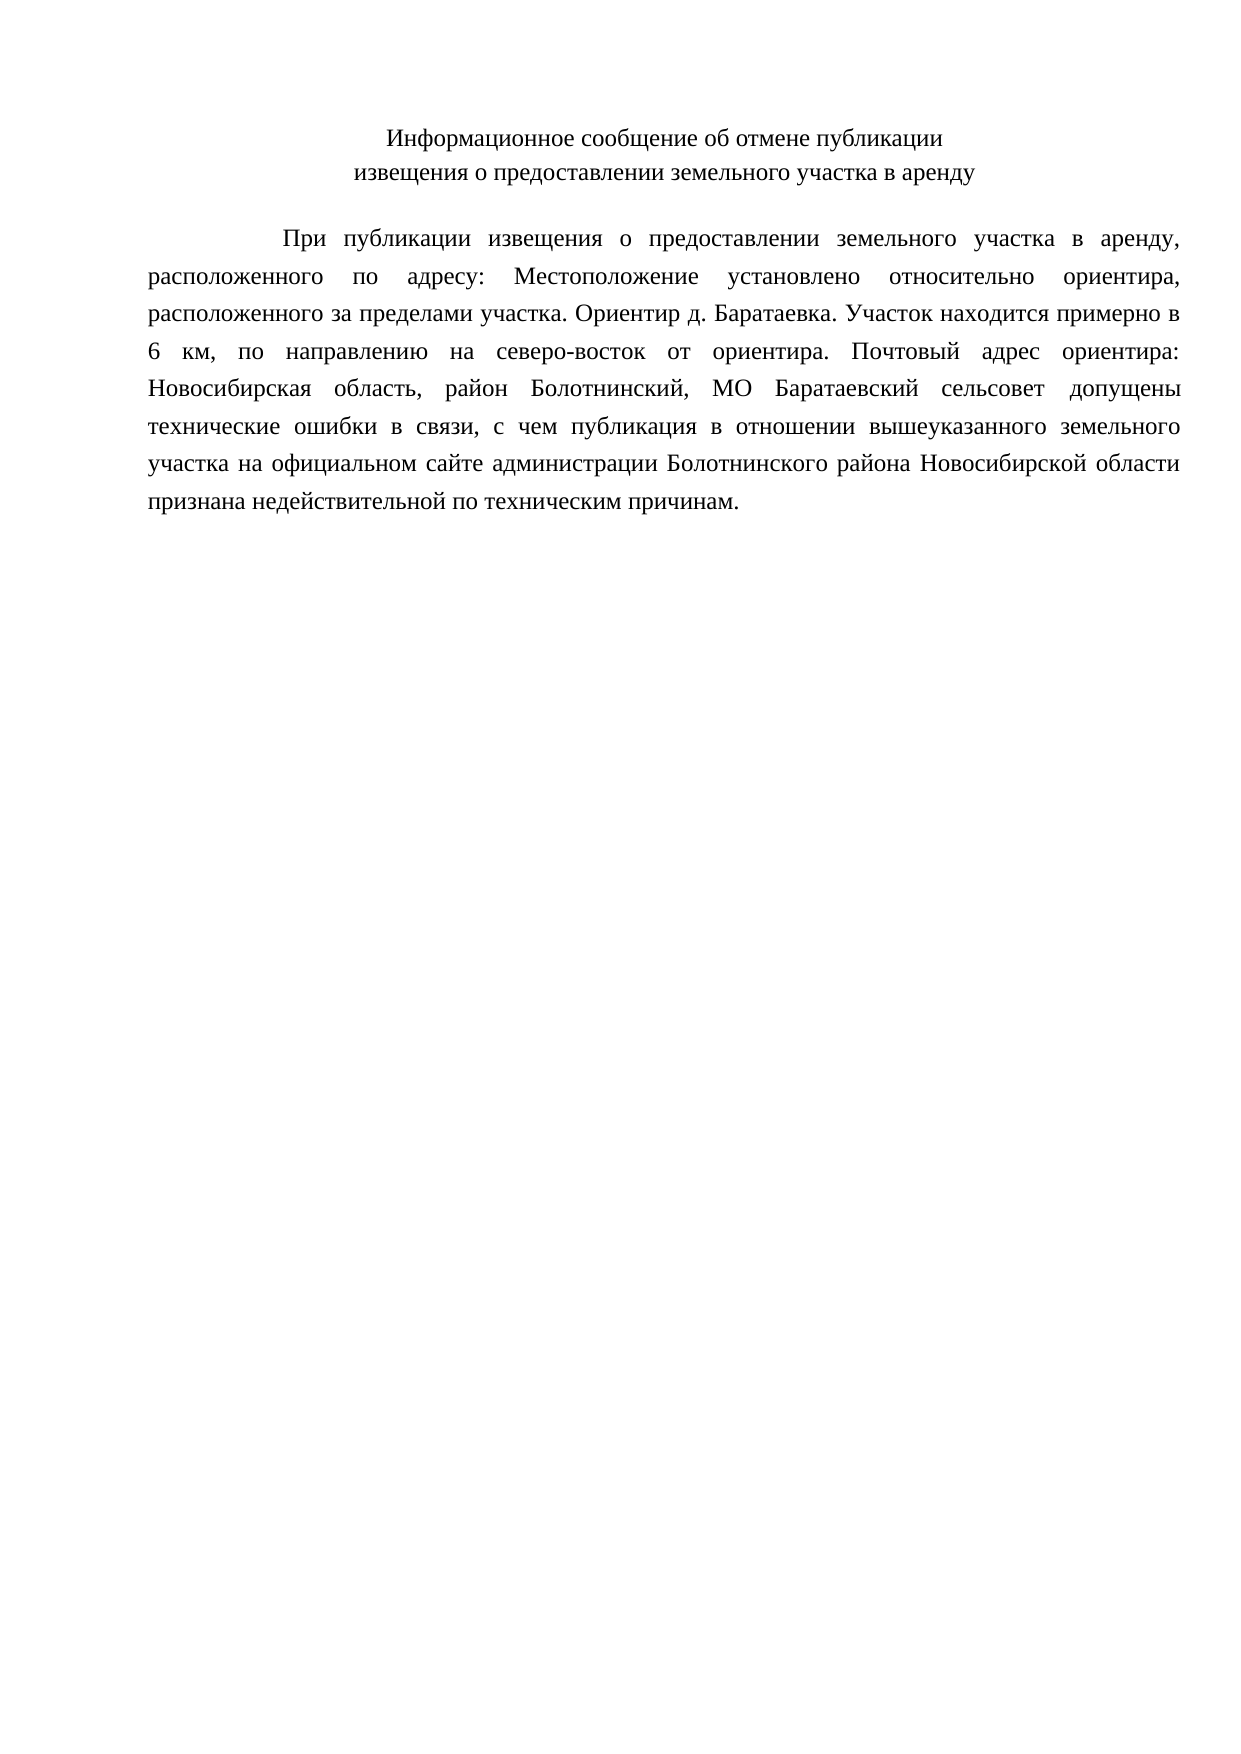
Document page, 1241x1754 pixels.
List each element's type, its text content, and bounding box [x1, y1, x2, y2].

subtitle извещения о предоставлении земельного участка в аренду [148, 152, 1181, 186]
subtitle Информационное сообщение об отмене публикации [148, 118, 1181, 152]
text При публикации извещения о предоставлении земельного участка в аренду, расположенного по адресу: Местоположение установлено относительно ориентира, расположенного за пределами участка. Ориентир д. Баратаевка. Участок находится примерно в 6 км, по направлению на северо-восток от ориентира. Почтовый адрес ориентира: Новосибирская область, район Болотнинский, МО Баратаевский сельсовет допущены технические ошибки в связи, с чем публикация в отношении вышеуказанного земельного участка на официальном сайте администрации Болотнинского района Новосибирской области признана недействительной по техническим причинам. [148, 215, 1181, 515]
